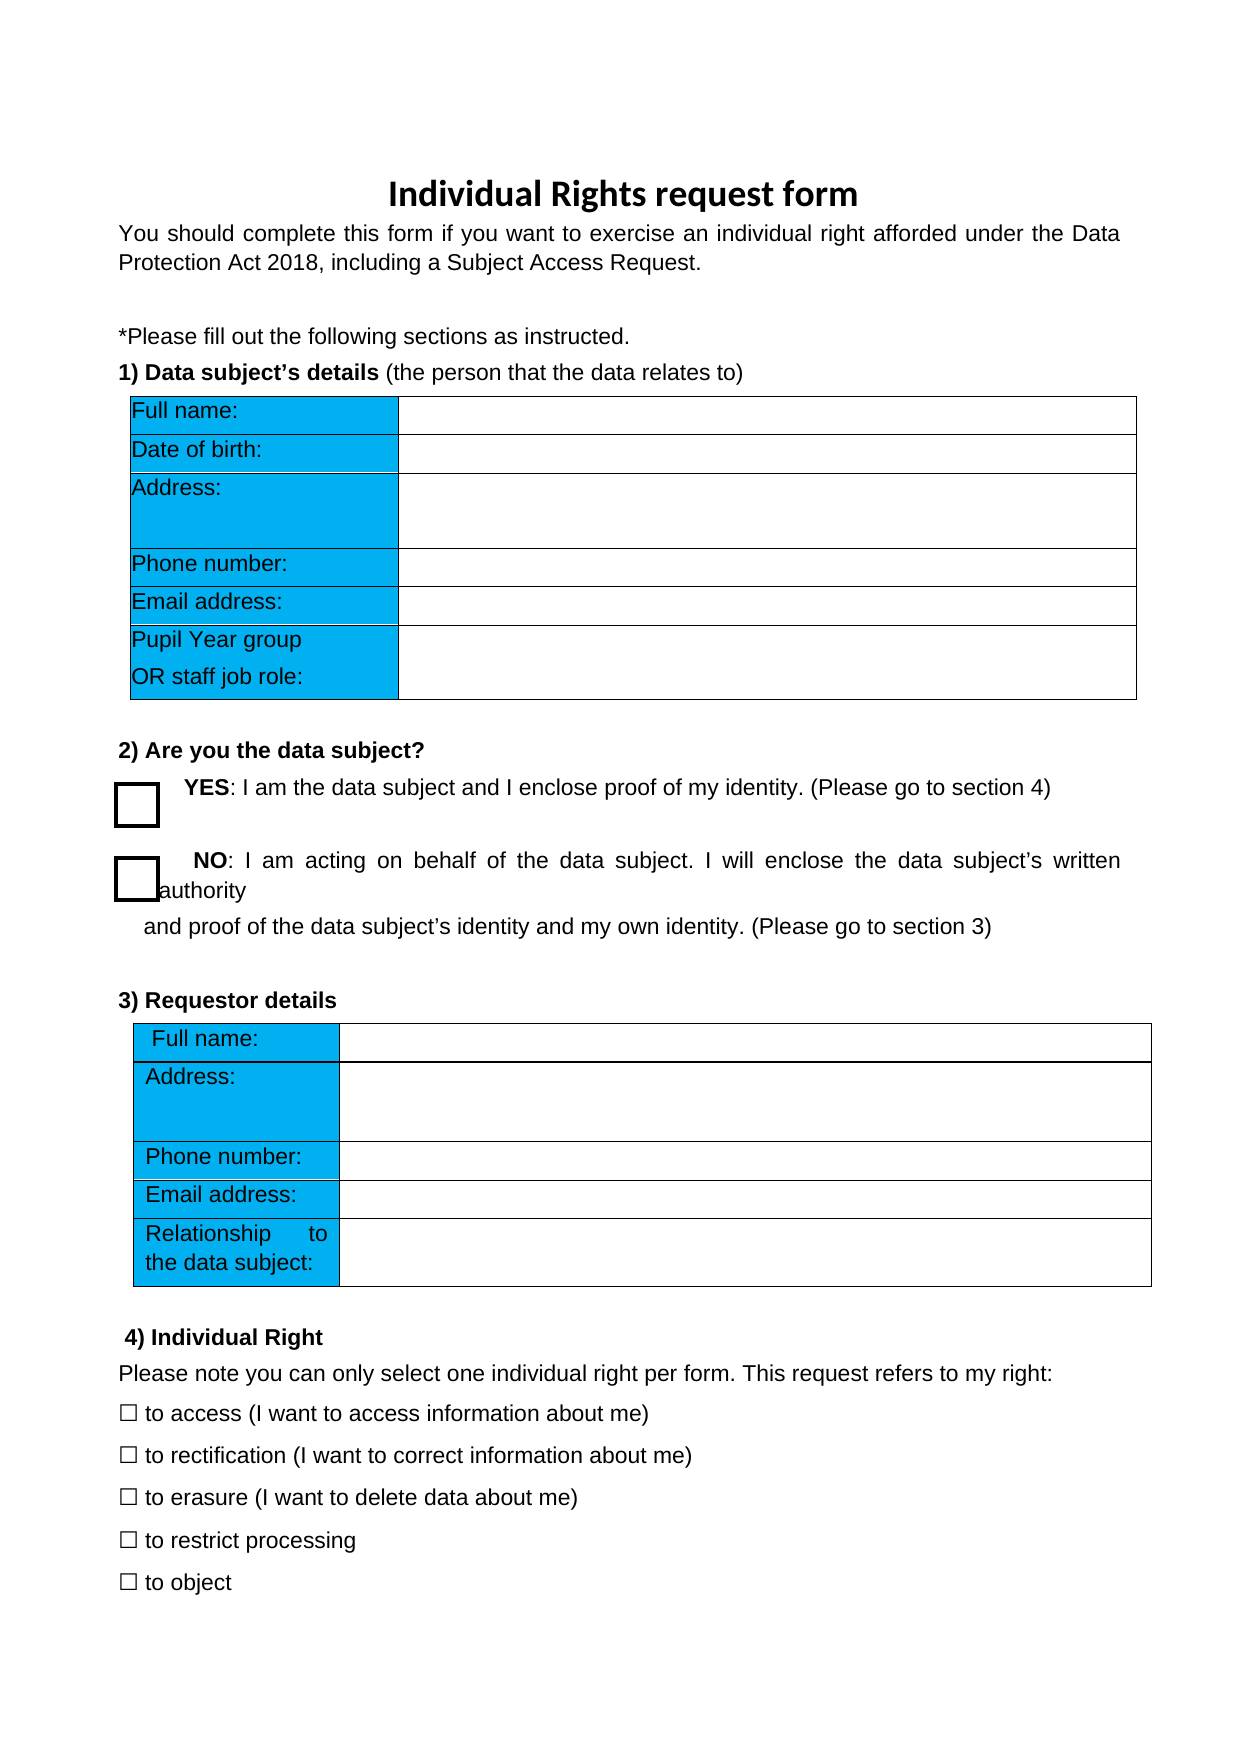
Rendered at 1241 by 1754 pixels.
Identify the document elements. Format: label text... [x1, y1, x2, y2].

table_cell [340, 1063, 1151, 1141]
table_cell [399, 587, 1136, 624]
table_cell Email address: [134, 1181, 339, 1218]
table_cell Pupil Year group OR staff job role: [131, 626, 398, 699]
text 1) Data subject’s details (the person that the data relates to) [118, 359, 1122, 386]
text ☐ to object [118, 1566, 1122, 1597]
table_cell [399, 549, 1136, 586]
table_cell [399, 474, 1136, 548]
subtitle Individual Rights request form [124, 170, 1122, 216]
table_header Full name: [131, 397, 398, 434]
table_cell [399, 435, 1136, 472]
text 4) Individual Right [118, 1324, 1122, 1350]
text You should complete this form if you want to exercise an individual right afforded under the Data Protection Act 2018, including a Subject Access Request. [118, 220, 1122, 276]
text ☐ to erasure (I want to delete data about me) [118, 1481, 1122, 1513]
table_cell [340, 1181, 1151, 1218]
table_cell Date of birth: [131, 435, 398, 472]
text and proof of the data subject’s identity and my own identity. (Please go to section 3) [118, 913, 1122, 939]
text Please note you can only select one individual right per form. This request refers to my right: [118, 1360, 1122, 1387]
table_cell [340, 1219, 1151, 1286]
table_cell Address: [131, 474, 398, 548]
table_header [340, 1024, 1151, 1061]
table_cell Email address: [131, 587, 398, 624]
text ☐ to restrict processing [118, 1523, 1122, 1555]
table_cell Relationship to the data subject: [134, 1219, 339, 1286]
table_cell Phone number: [131, 549, 398, 586]
table_cell [340, 1142, 1151, 1179]
table_cell [399, 626, 1136, 699]
text ☐ to access (I want to access information about me) [118, 1397, 1122, 1428]
text 3) Requestor details [118, 987, 1122, 1013]
text 2) Are you the data subject? [118, 737, 1122, 763]
table_header Full name: [134, 1024, 339, 1061]
table_header [118, 786, 156, 824]
table_header [399, 397, 1136, 434]
text ☐ to rectification (I want to correct information about me) [118, 1439, 1122, 1470]
table_cell Phone number: [134, 1142, 339, 1179]
text NO: I am acting on behalf of the data subject. I will enclose the data subject’s written authority [118, 847, 1122, 903]
table_cell Address: [134, 1063, 339, 1141]
table_header [118, 860, 156, 898]
text YES: I am the data subject and I enclose proof of my identity. (Please go to section 4) [118, 774, 1122, 800]
text *Please fill out the following sections as instructed. [118, 323, 1122, 349]
